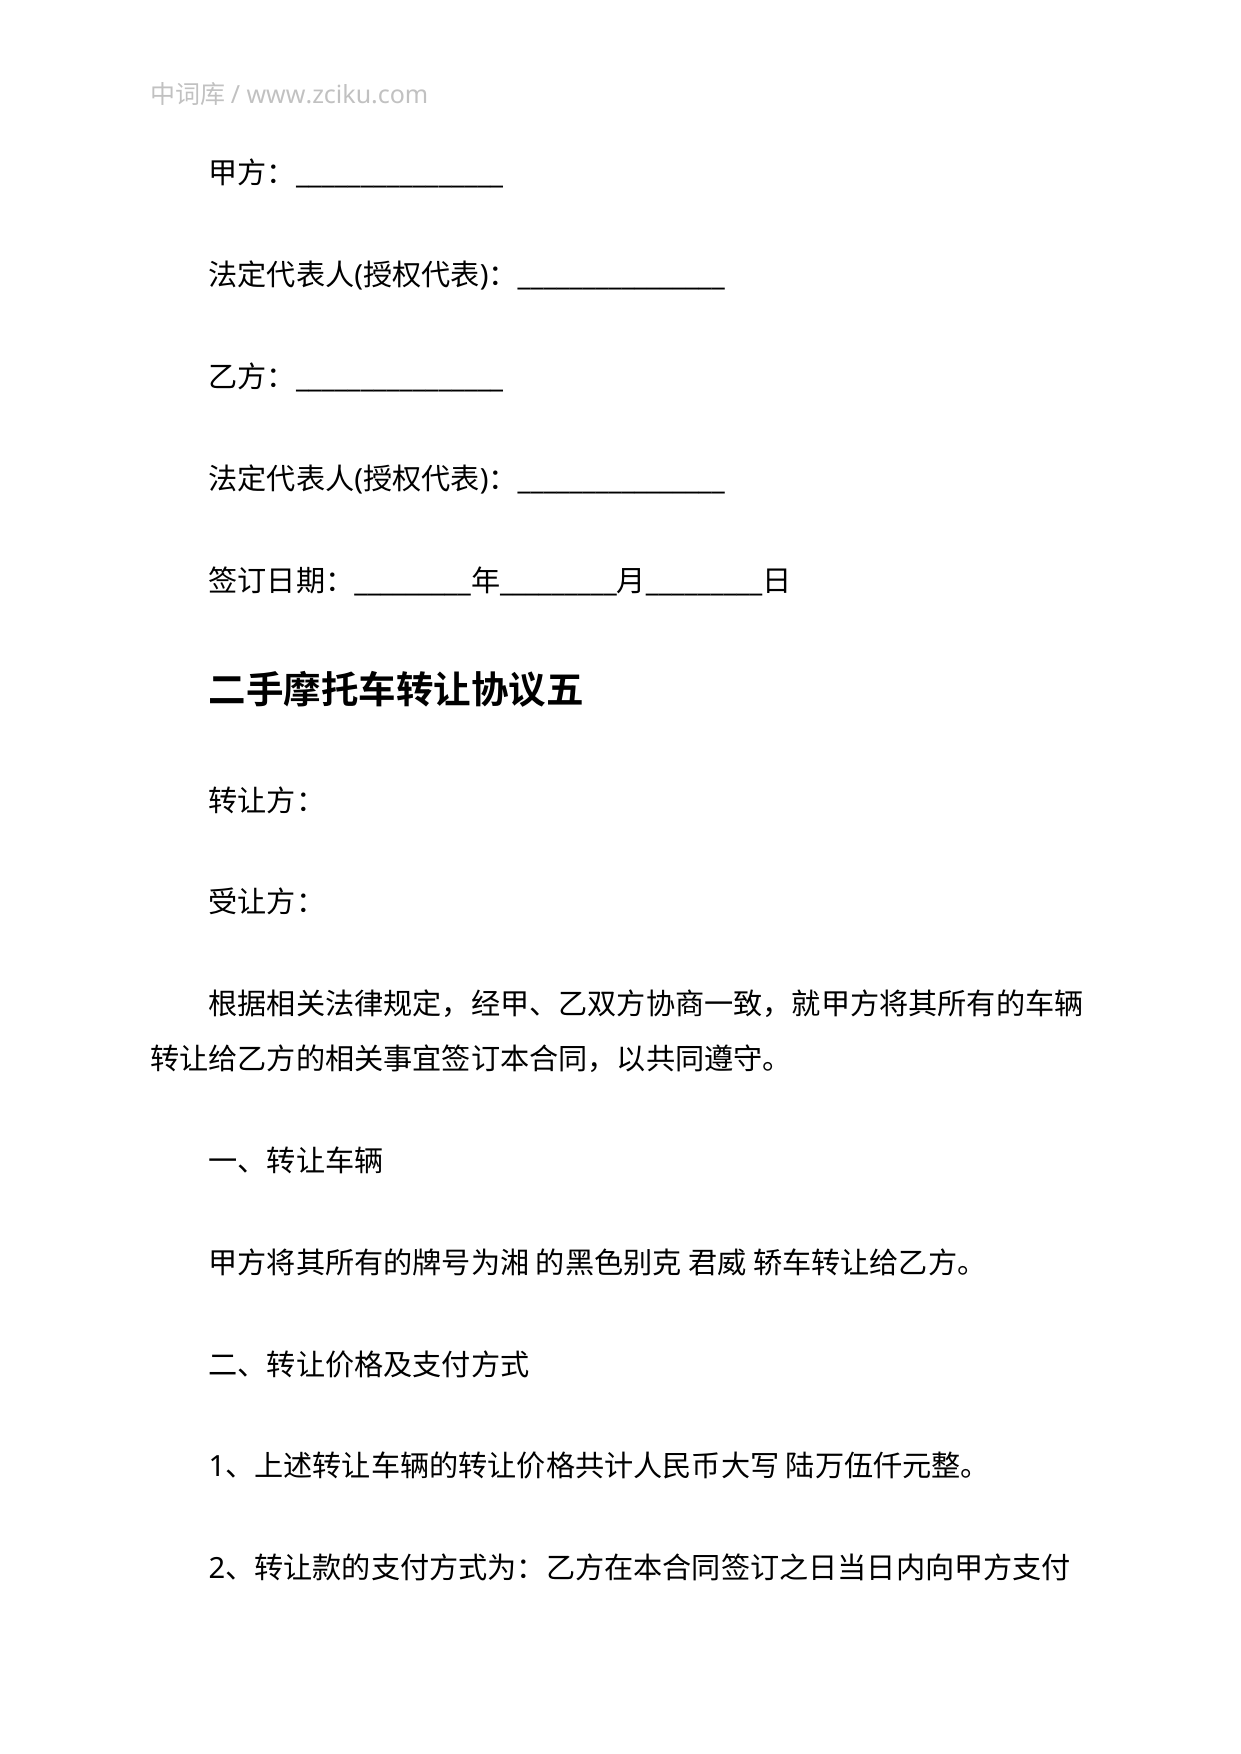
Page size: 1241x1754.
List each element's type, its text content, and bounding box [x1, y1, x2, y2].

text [150, 1545, 1090, 1587]
text 甲方将其所有的牌号为湘 的黑色别克 君威 轿车转让给乙方。 [150, 1239, 1090, 1282]
text 乙方：________________ [150, 354, 1090, 396]
text 受让方： [150, 879, 1090, 921]
text 签订日期：_________年_________月_________日 [150, 558, 1090, 600]
text 转让方： [150, 777, 1090, 819]
text 甲方：________________ [150, 150, 1090, 192]
text 二、转让价格及支付方式 [150, 1341, 1090, 1383]
text 1、上述转让车辆的转让价格共计人民币大写 陆万伍仟元整。 [150, 1443, 1090, 1485]
text 二手摩托车转让协议五 [150, 660, 1090, 714]
text 一、转让车辆 [150, 1137, 1090, 1180]
text 根据相关法律规定，经甲、乙双方协商一致，就甲方将其所有的车辆转让给乙方的相关事宜签订本合同，以共同遵守。 [150, 981, 1090, 1078]
text 法定代表人(授权代表)：________________ [150, 252, 1090, 294]
text 法定代表人(授权代表)：________________ [150, 456, 1090, 498]
